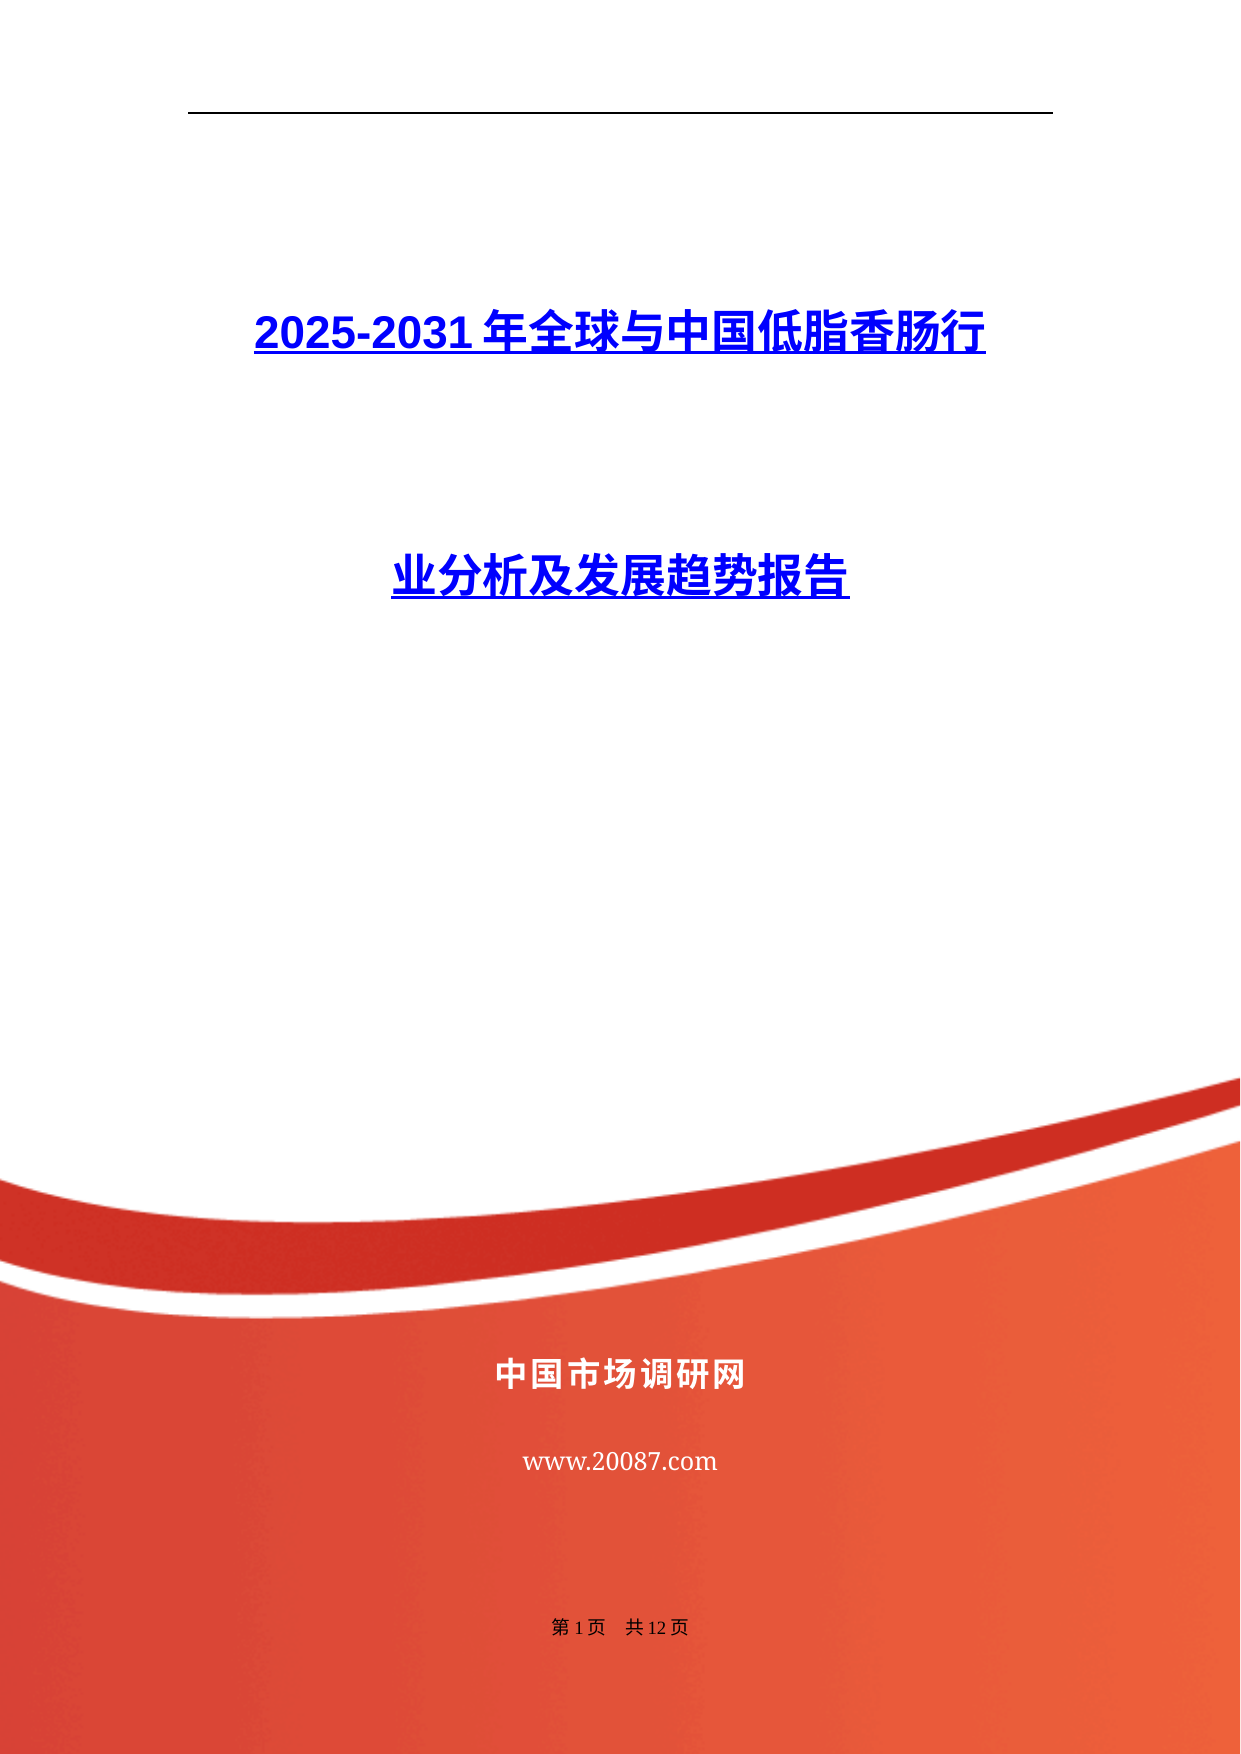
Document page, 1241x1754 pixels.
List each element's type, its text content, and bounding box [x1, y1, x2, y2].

picture [0, 1006, 1241, 1754]
subtitle 中国市场调研网 [187, 1339, 1053, 1404]
text www.20087.com [187, 1428, 1053, 1493]
table_header 2025-2031年全球与中国低脂香肠行业分析及发展趋势报告 [188, 207, 1053, 773]
